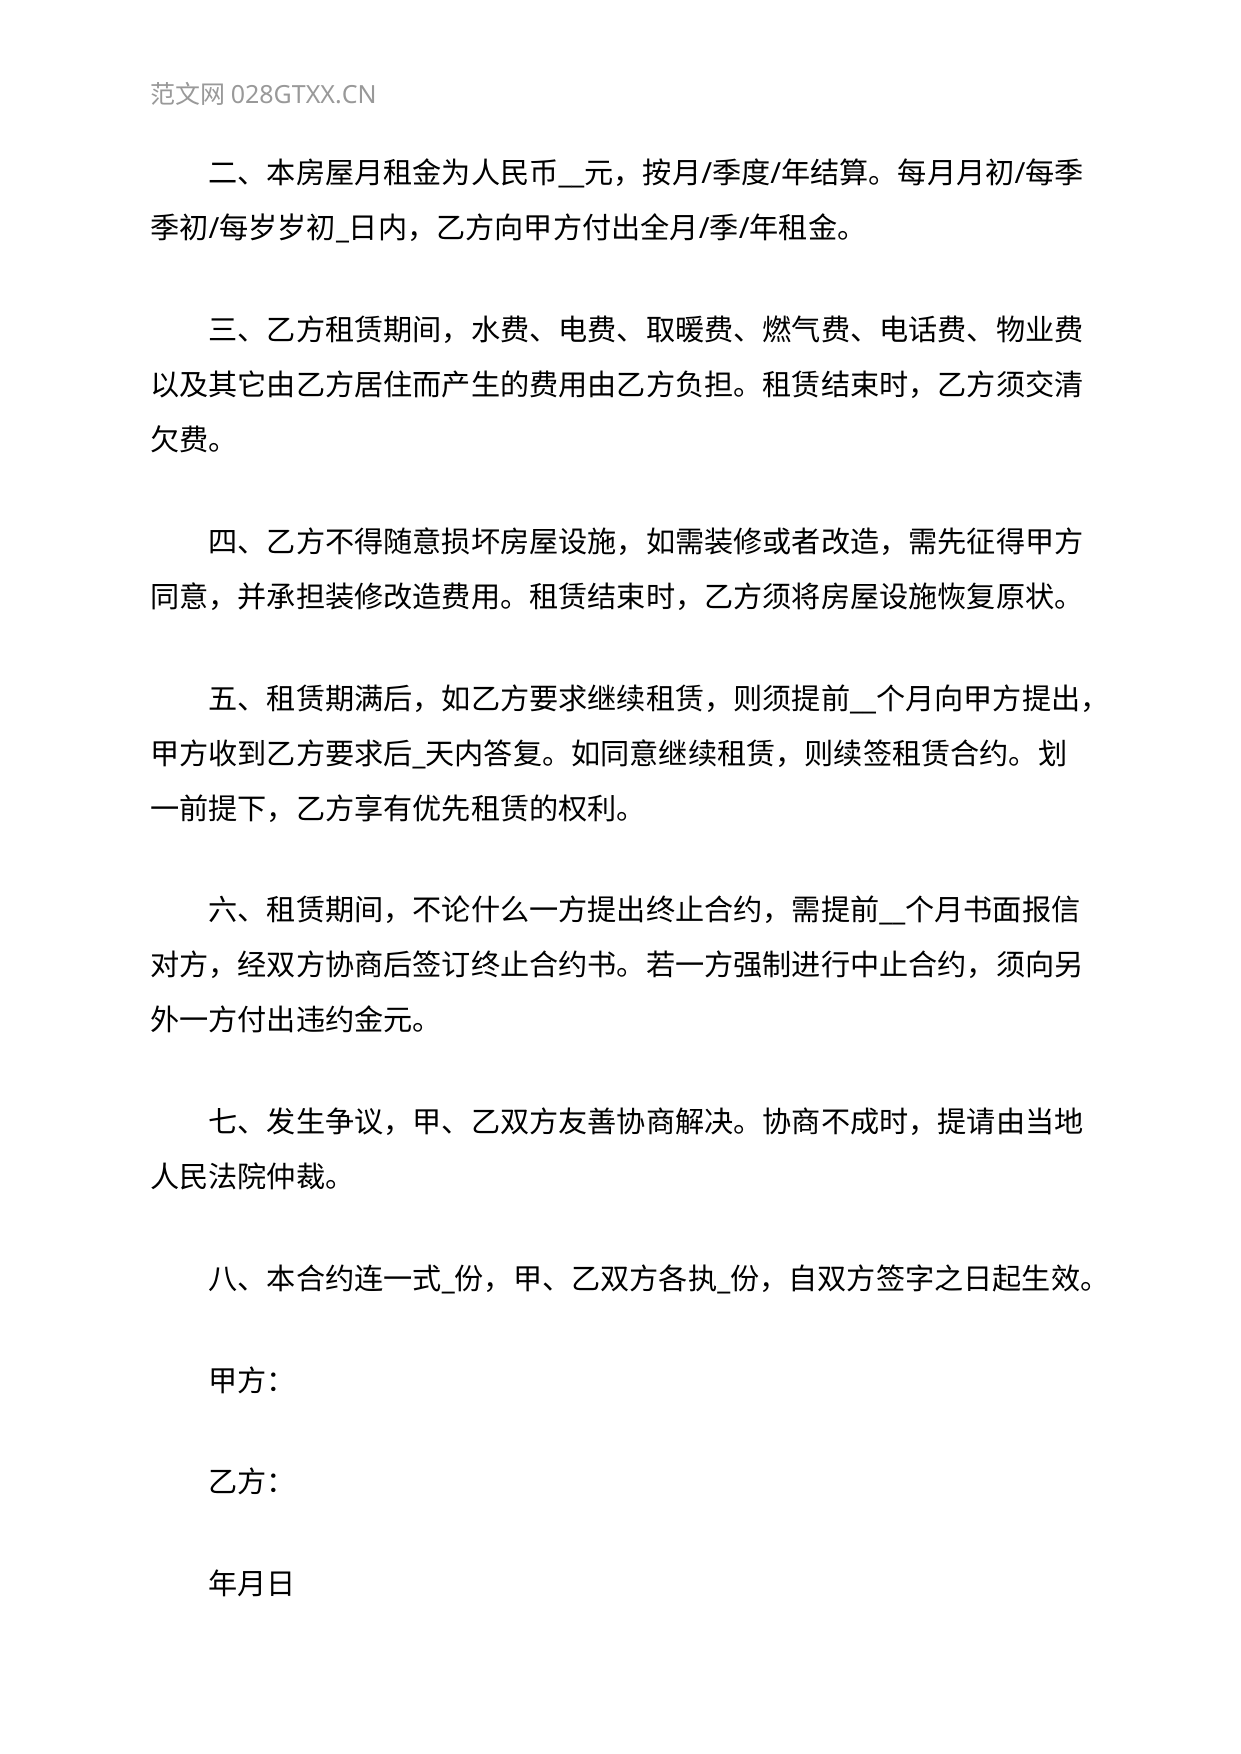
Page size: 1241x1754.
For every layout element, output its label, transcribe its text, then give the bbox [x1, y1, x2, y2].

text 年月日 [150, 1561, 1090, 1603]
text 二、本房屋月租金为人民币__元，按月/季度/年结算。每月月初/每季季初/每岁岁初_日内，乙方向甲方付出全月/季/年租金。 [150, 150, 1090, 247]
text 六、租赁期间，不论什么一方提出终止合约，需提前__个月书面报信对方，经双方协商后签订终止合约书。若一方强制进行中止合约，须向另外一方付出违约金元。 [150, 887, 1090, 1039]
text 五、租赁期满后，如乙方要求继续租赁，则须提前__个月向甲方提出，甲方收到乙方要求后_天内答复。如同意继续租赁，则续签租赁合约。划一前提下，乙方享有优先租赁的权利。 [150, 675, 1090, 827]
text 八、本合约连一式_份，甲、乙双方各执_份，自双方签字之日起生效。 [150, 1255, 1090, 1298]
text 三、乙方租赁期间，水费、电费、取暖费、燃气费、电话费、物业费以及其它由乙方居住而产生的费用由乙方负担。租赁结束时，乙方须交清欠费。 [150, 307, 1090, 459]
text 七、发生争议，甲、乙双方友善协商解决。协商不成时，提请由当地人民法院仲裁。 [150, 1099, 1090, 1196]
text 四、乙方不得随意损坏房屋设施，如需装修或者改造，需先征得甲方同意，并承担装修改造费用。租赁结束时，乙方须将房屋设施恢复原状。 [150, 518, 1090, 616]
text 乙方： [150, 1459, 1090, 1501]
text 甲方： [150, 1357, 1090, 1399]
